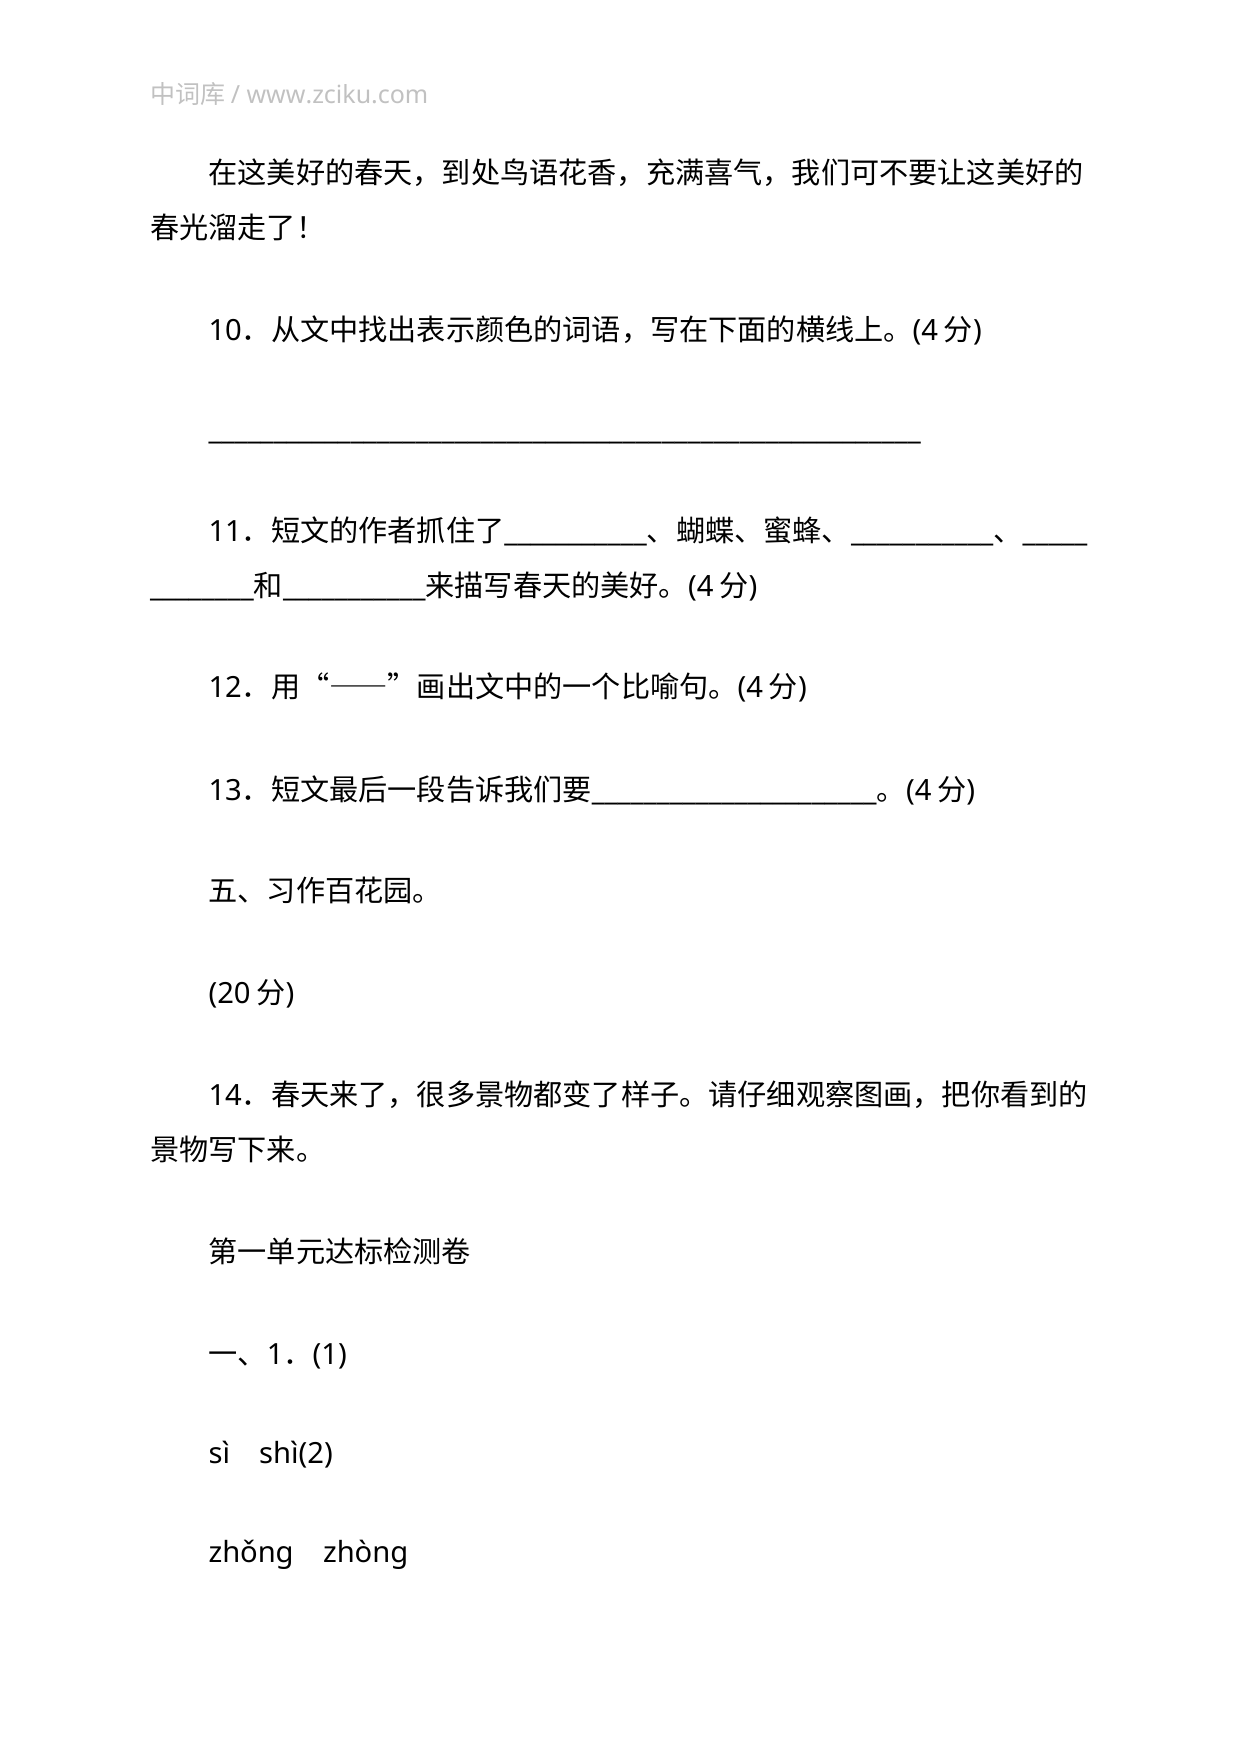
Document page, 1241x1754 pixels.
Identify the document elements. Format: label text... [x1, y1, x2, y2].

text 12．用“——”画出文中的一个比喻句。(4分) [150, 664, 1090, 706]
text 13．短文最后一段告诉我们要______________________。(4分) [150, 766, 1090, 808]
text sì shì(2) [150, 1432, 1090, 1472]
text 10．从文中找出表示颜色的词语，写在下面的横线上。(4分) [150, 307, 1090, 349]
text _______________________________________________________ [150, 409, 1090, 448]
text 一、1．(1) [150, 1330, 1090, 1373]
text 在这美好的春天，到处鸟语花香，充满喜气，我们可不要让这美好的春光溜走了！ [150, 150, 1090, 247]
text zhǒng zhòng [150, 1532, 1090, 1571]
text (20分) [150, 970, 1090, 1012]
text 11．短文的作者抓住了___________、蝴蝶、蜜蜂、___________、_____________和___________来描写春天的美好。(4分) [150, 507, 1090, 604]
text 14．春天来了，很多景物都变了样子。请仔细观察图画，把你看到的景物写下来。 [150, 1072, 1090, 1169]
text 五、习作百花园。 [150, 868, 1090, 910]
text 第一单元达标检测卷 [150, 1228, 1090, 1271]
